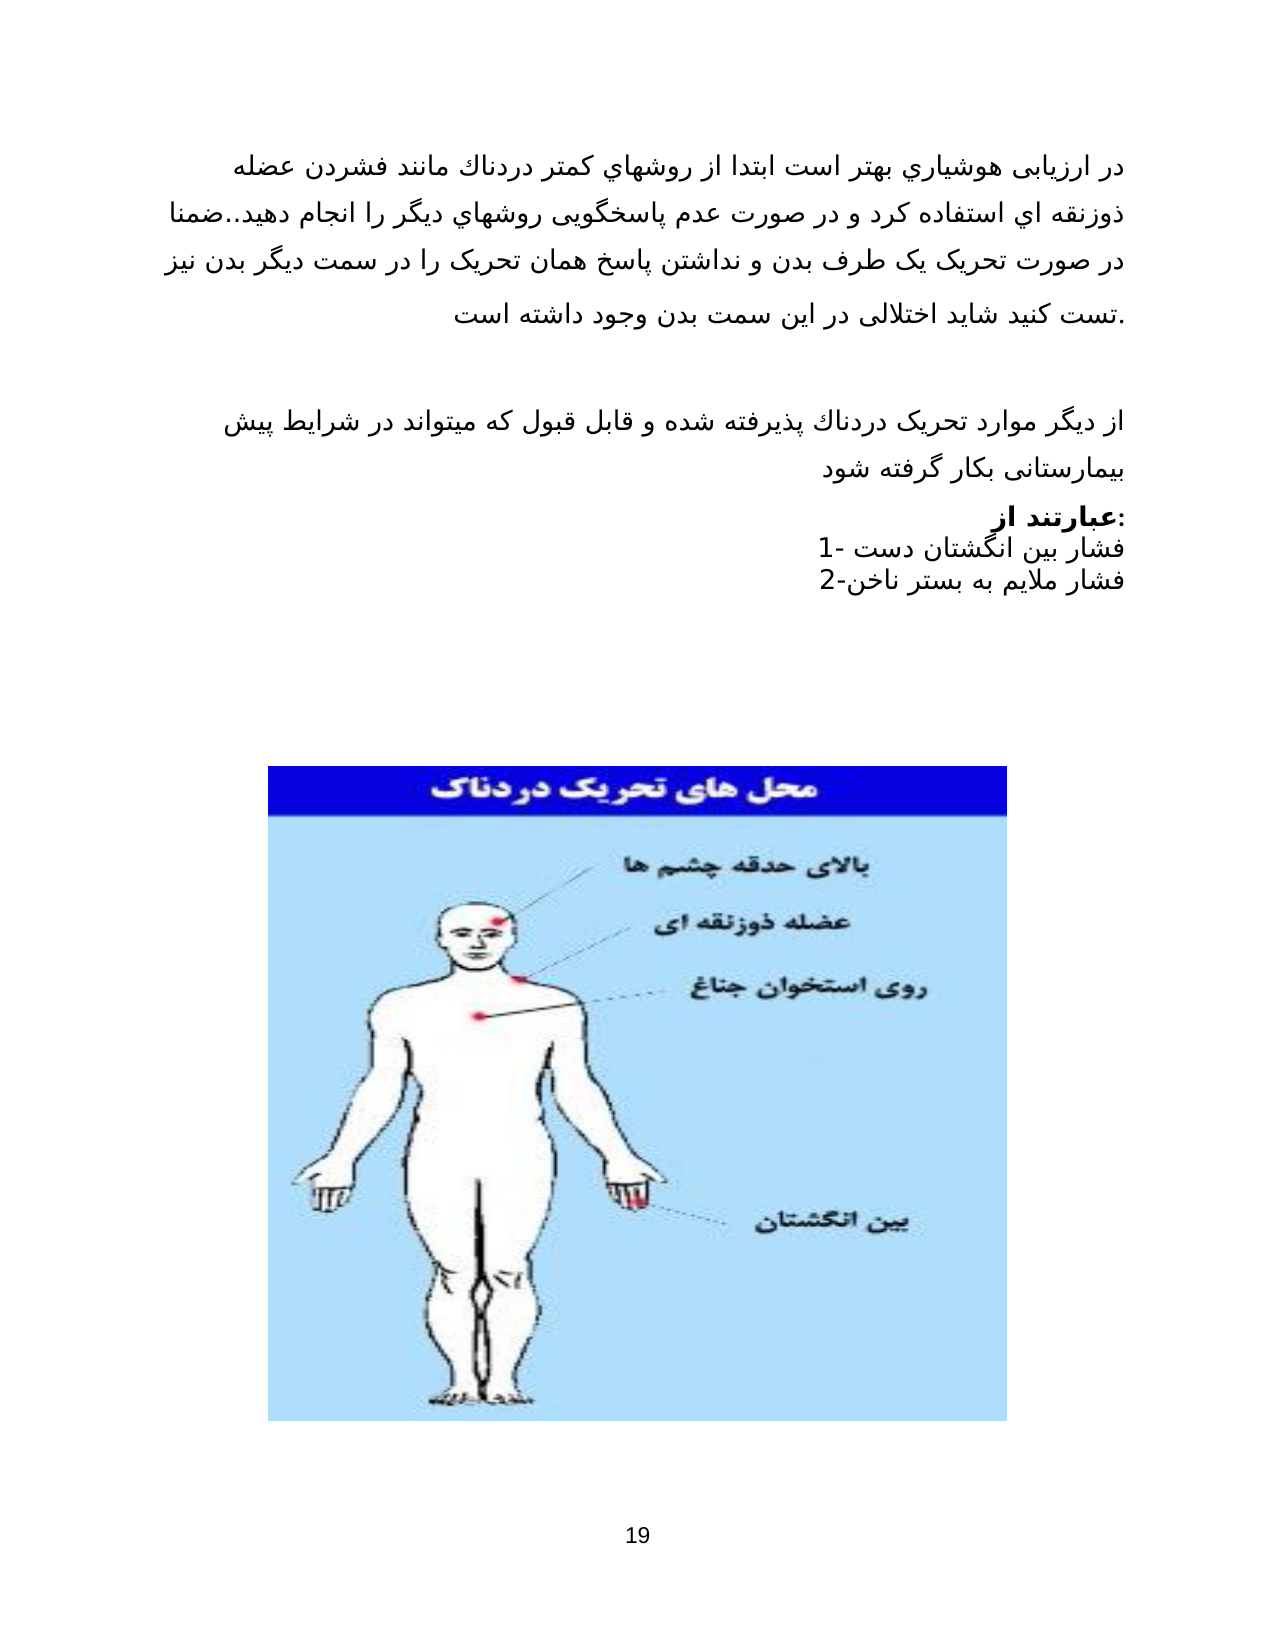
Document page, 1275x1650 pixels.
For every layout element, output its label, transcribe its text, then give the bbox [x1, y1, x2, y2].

text عبارتند از: [150, 500, 1125, 533]
text فشار بین انگشتان دست -1 [150, 533, 1125, 564]
text از دیگر موارد تحریک دردناك پذیرفته شده و قابل قبول که میتواند در شرایط پیش بیمارستانی بکار گرفته شود [150, 405, 1125, 484]
text فشار ملایم به بستر ناخن-2 [150, 564, 1125, 596]
text در ارزیابی هوشیاري بهتر است ابتدا از روشهاي کمتر دردناك مانند فشردن عضله ذوزنقه اي استفاده کرد و در صورت عدم پاسخگویی روشهاي دیگر را انجام دهید..ضمنا در صورت تحریک یک طرف بدن و نداشتن پاسخ همان تحریک را در سمت دیگر بدن نیز تست کنید شاید اختلالی در این سمت بدن وجود داشته است. [150, 150, 1125, 331]
